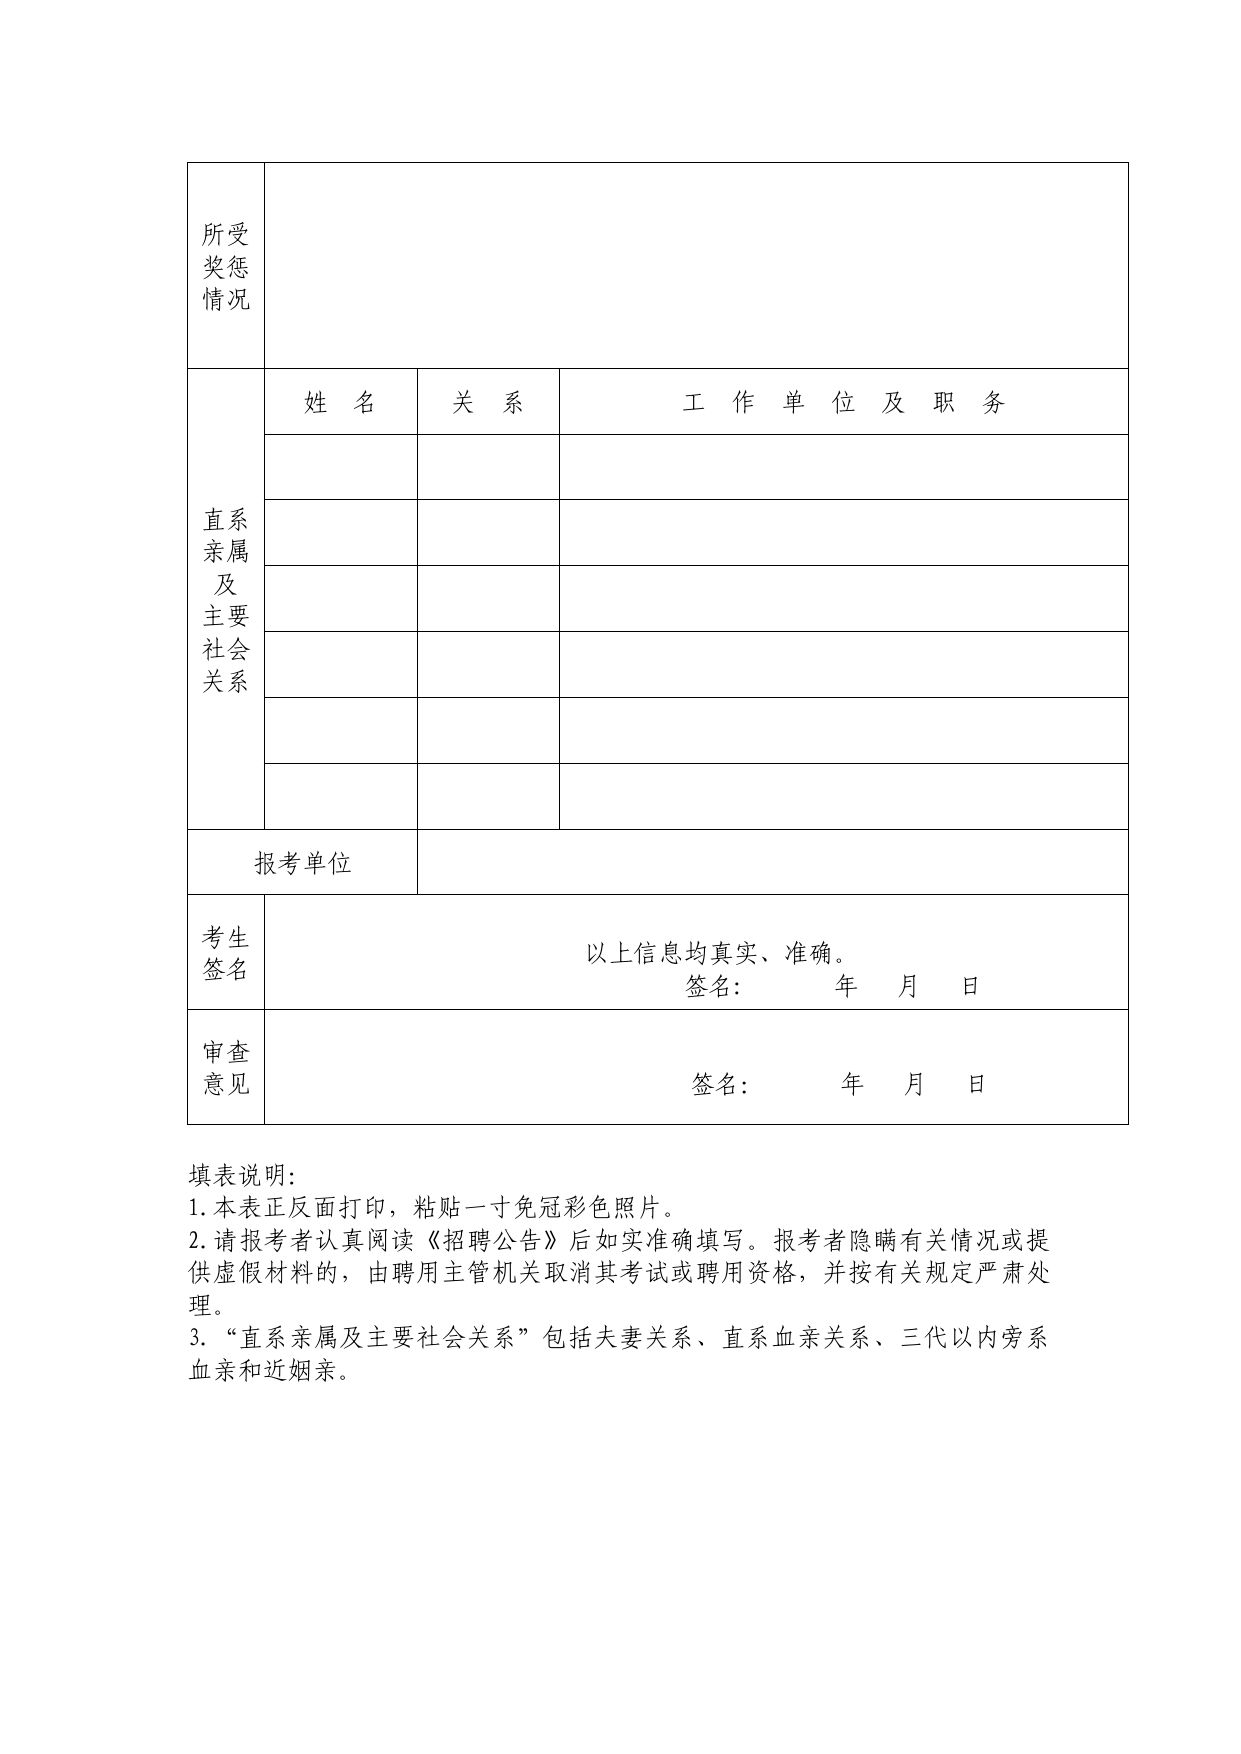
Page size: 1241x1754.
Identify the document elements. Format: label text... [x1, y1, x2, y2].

table_cell 审查意见 [188, 1010, 264, 1124]
table_cell 签名： 年 月 日 [265, 1010, 1128, 1124]
table_cell [560, 698, 1128, 763]
table_cell [418, 566, 559, 631]
table_cell [265, 632, 417, 697]
table_cell [418, 632, 559, 697]
table_cell [560, 632, 1128, 697]
table_cell [265, 764, 417, 828]
table_cell 所受奖惩 情况 [188, 163, 264, 368]
table_cell 工 作 单 位 及 职 务 [560, 369, 1128, 433]
table_cell [265, 566, 417, 631]
table_cell [418, 764, 559, 828]
table_cell [418, 435, 559, 499]
text 填表说明： [187, 1157, 1053, 1190]
table_cell [418, 500, 559, 565]
table_cell [418, 830, 1128, 894]
table_cell [560, 500, 1128, 565]
table_cell [560, 566, 1128, 631]
table_cell [265, 163, 1128, 368]
table_cell 关 系 [418, 369, 559, 433]
text 3.“直系亲属及主要社会关系”包括夫妻关系、直系血亲关系、三代以内旁系血亲和近姻亲。 [187, 1320, 1053, 1385]
table_cell [560, 764, 1128, 828]
table_cell [265, 500, 417, 565]
table_cell 以上信息均真实、准确。 签名: 年 月 日 [265, 895, 1128, 1009]
table_cell [265, 435, 417, 499]
table_cell 姓 名 [265, 369, 417, 433]
table_cell [560, 435, 1128, 499]
table_cell [265, 698, 417, 763]
text 1.本表正反面打印，粘贴一寸免冠彩色照片。 [187, 1190, 1053, 1222]
table_cell 考生签名 [188, 895, 264, 1009]
text 2.请报考者认真阅读《招聘公告》后如实准确填写。报考者隐瞒有关情况或提供虚假材料的，由聘用主管机关取消其考试或聘用资格，并按有关规定严肃处理。 [187, 1222, 1053, 1320]
table_cell 报考单位 [188, 830, 417, 894]
table_cell 直系亲属及 主要社会 关系 [188, 369, 264, 828]
table_cell [418, 698, 559, 763]
